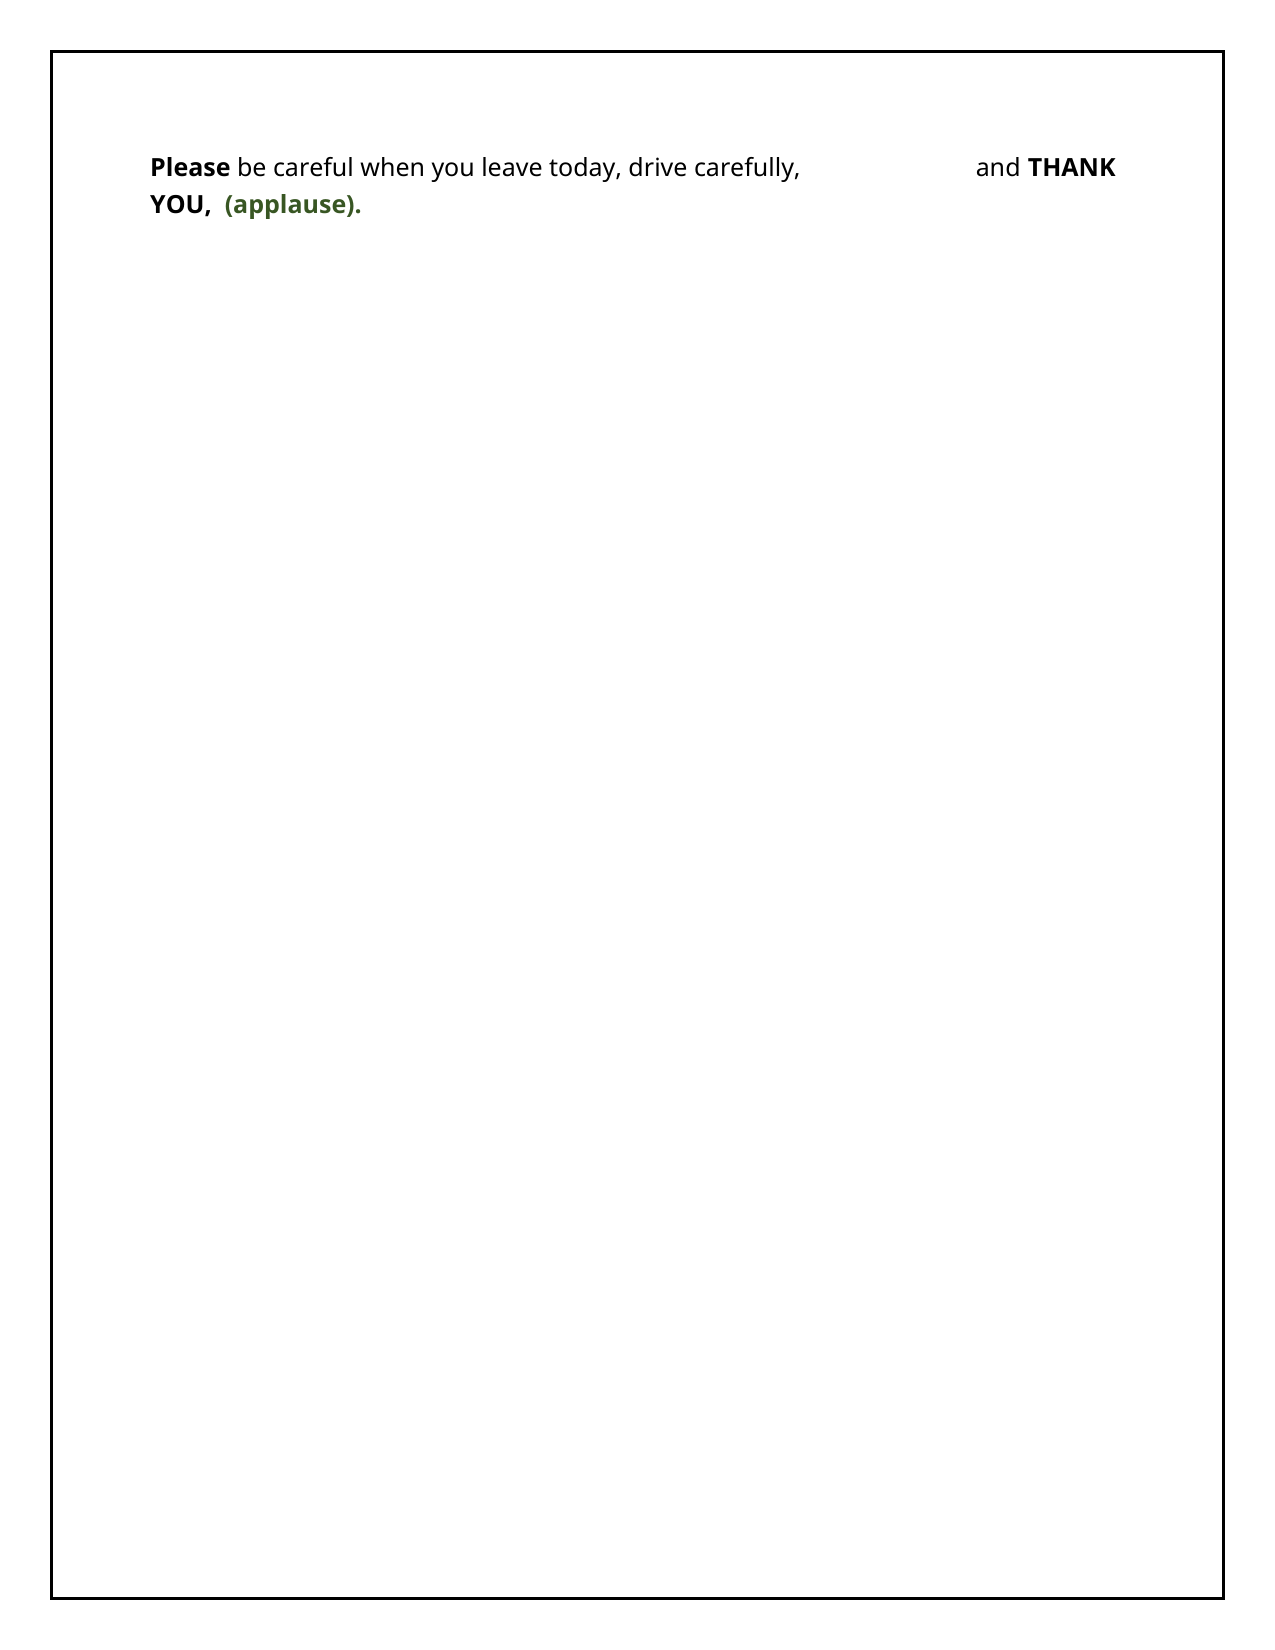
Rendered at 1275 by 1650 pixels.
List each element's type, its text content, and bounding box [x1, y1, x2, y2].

text Please be careful when you leave today, drive carefully, and THANK YOU, (applause). [150, 150, 1125, 221]
